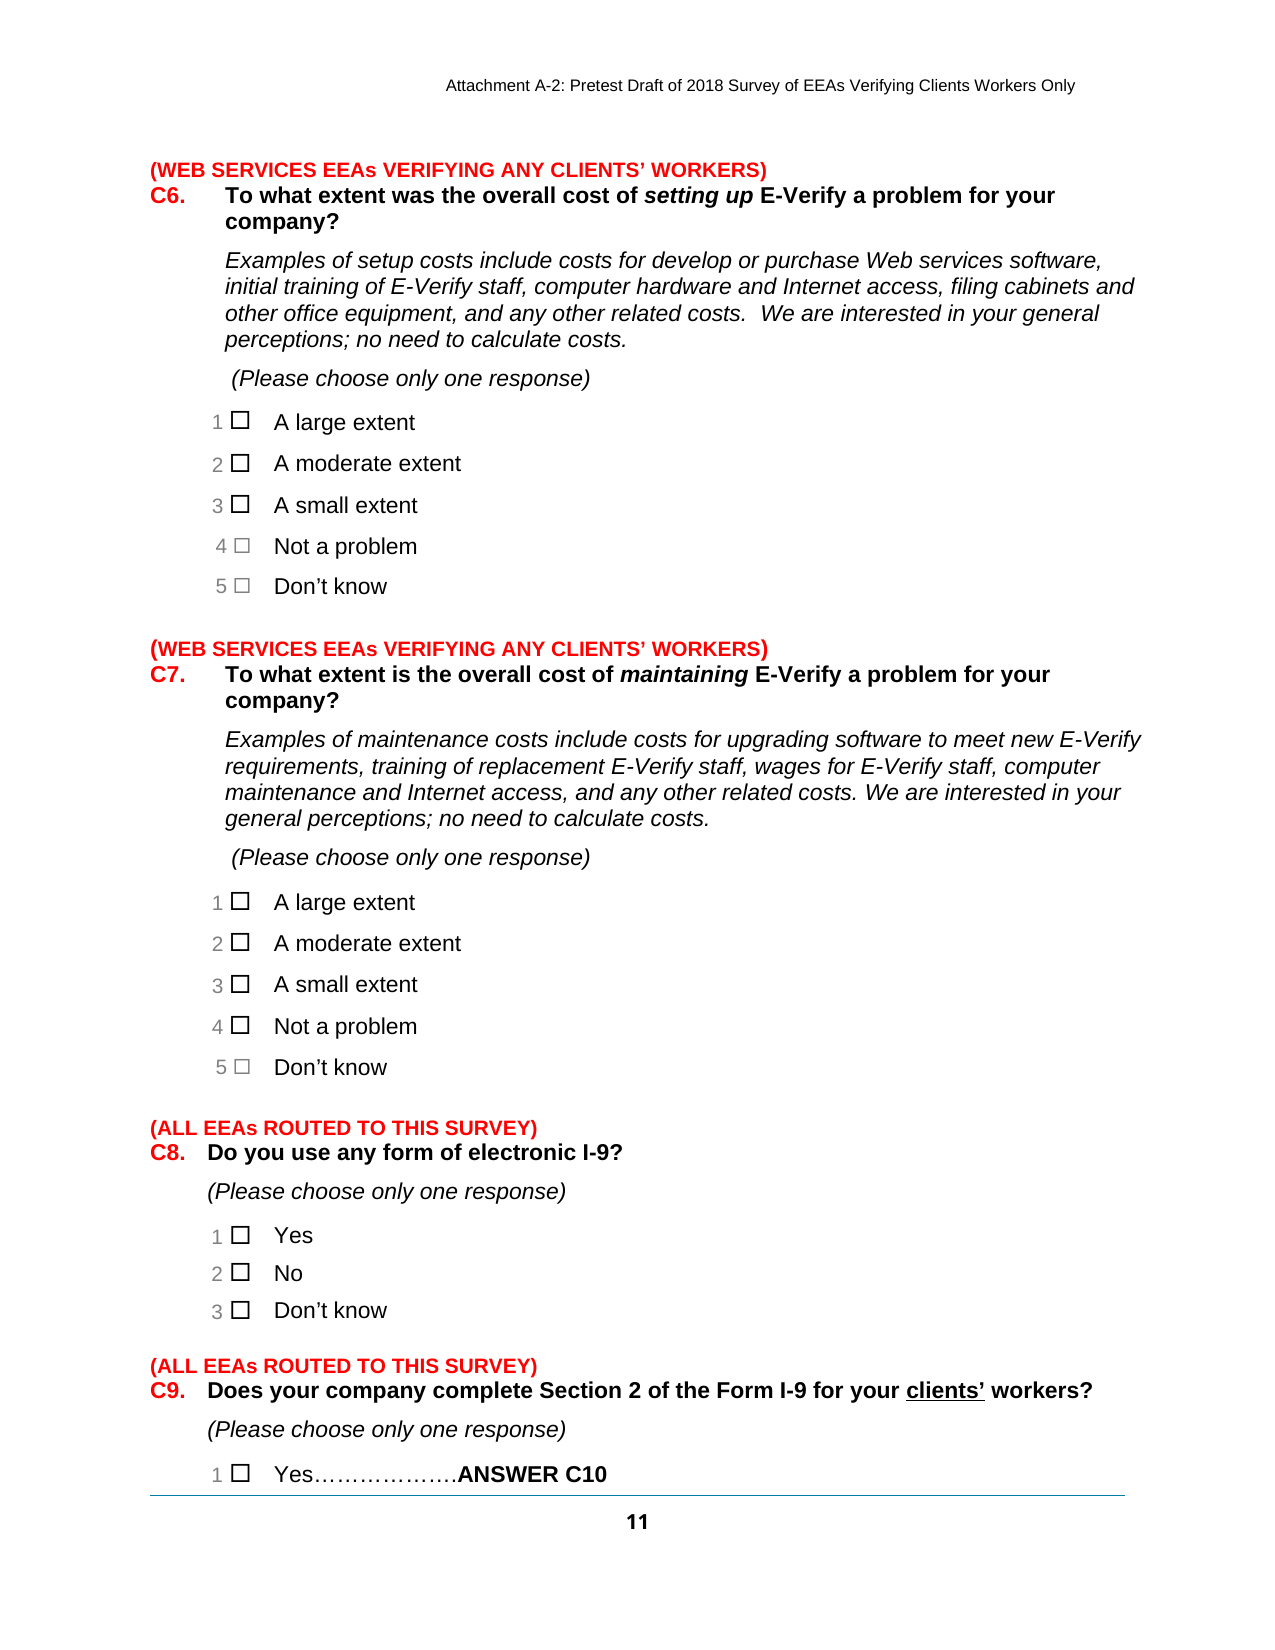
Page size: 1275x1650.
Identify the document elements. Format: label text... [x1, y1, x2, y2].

text (Please choose only one response) [207, 1178, 1144, 1204]
text (Please choose only one response) [225, 844, 1144, 871]
table_cell 5 [139, 1049, 262, 1089]
table_cell Not a problem [263, 1007, 1115, 1048]
table_cell A small extent [263, 486, 1115, 528]
text (WEB SERVICES EEAs VERIFYING ANY CLIENTS’ WORKERS) [150, 158, 1144, 182]
table_cell 3 [139, 486, 262, 528]
table_header 1 [139, 1217, 262, 1254]
table_cell 4 [139, 1007, 262, 1048]
table_cell 4 [139, 528, 262, 568]
text (ALL EEAs ROUTED TO THIS SURVEY) [150, 1115, 1144, 1139]
text C8. Do you use any form of electronic I-9? [150, 1139, 1144, 1166]
text C7. To what extent is the overall cost of maintaining E-Verify a problem for your company? [150, 661, 1144, 714]
table_cell 2 [139, 1255, 262, 1292]
table_cell 5 [139, 568, 262, 608]
table_header 1 [139, 883, 262, 924]
table_cell 2 [139, 445, 262, 486]
table_cell A moderate extent [263, 925, 1115, 966]
table_cell Don’t know [263, 1049, 1115, 1089]
table_header Yes……………….ANSWER C10 [263, 1455, 1116, 1493]
table_cell Don’t know [263, 1292, 1116, 1329]
text (ALL EEAs ROUTED TO THIS SURVEY) [150, 1353, 1144, 1377]
table_cell Don’t know [263, 568, 1115, 608]
table_cell A moderate extent [263, 445, 1115, 486]
table_cell 3 [139, 1292, 262, 1329]
text C9. Does your company complete Section 2 of the Form I-9 for your clients’ workers? [150, 1377, 1144, 1404]
table_header A large extent [263, 883, 1115, 924]
table_cell No [263, 1255, 1116, 1292]
table_cell 2 [139, 925, 262, 966]
table_header 1 [139, 1455, 262, 1493]
table_cell 3 [139, 966, 262, 1007]
table_header Yes [263, 1217, 1116, 1254]
text (WEB SERVICES EEAs VERIFYING ANY CLIENTS’ WORKERS) [150, 635, 1144, 661]
text (Please choose only one response) [225, 365, 1144, 391]
text Examples of maintenance costs include costs for upgrading software to meet new E-Verify requirements, training of replacement E-Verify staff, wages for E-Verify staff, computer maintenance and Internet access, and any other related costs. We are interested in your general perceptions; no need to calculate costs. [225, 726, 1144, 832]
text (Please choose only one response) [207, 1416, 1144, 1443]
table_header A large extent [263, 404, 1115, 445]
table_cell A small extent [263, 966, 1115, 1007]
text C6. To what extent was the overall cost of setting up E-Verify a problem for your company? [150, 182, 1144, 234]
text Examples of setup costs include costs for develop or purchase Web services software, initial training of E-Verify staff, computer hardware and Internet access, filing cabinets and other office equipment, and any other related costs. We are interested in your general perceptions; no need to calculate costs. [225, 247, 1144, 352]
table_cell Not a problem [263, 528, 1115, 568]
table_header 1 [139, 404, 262, 445]
